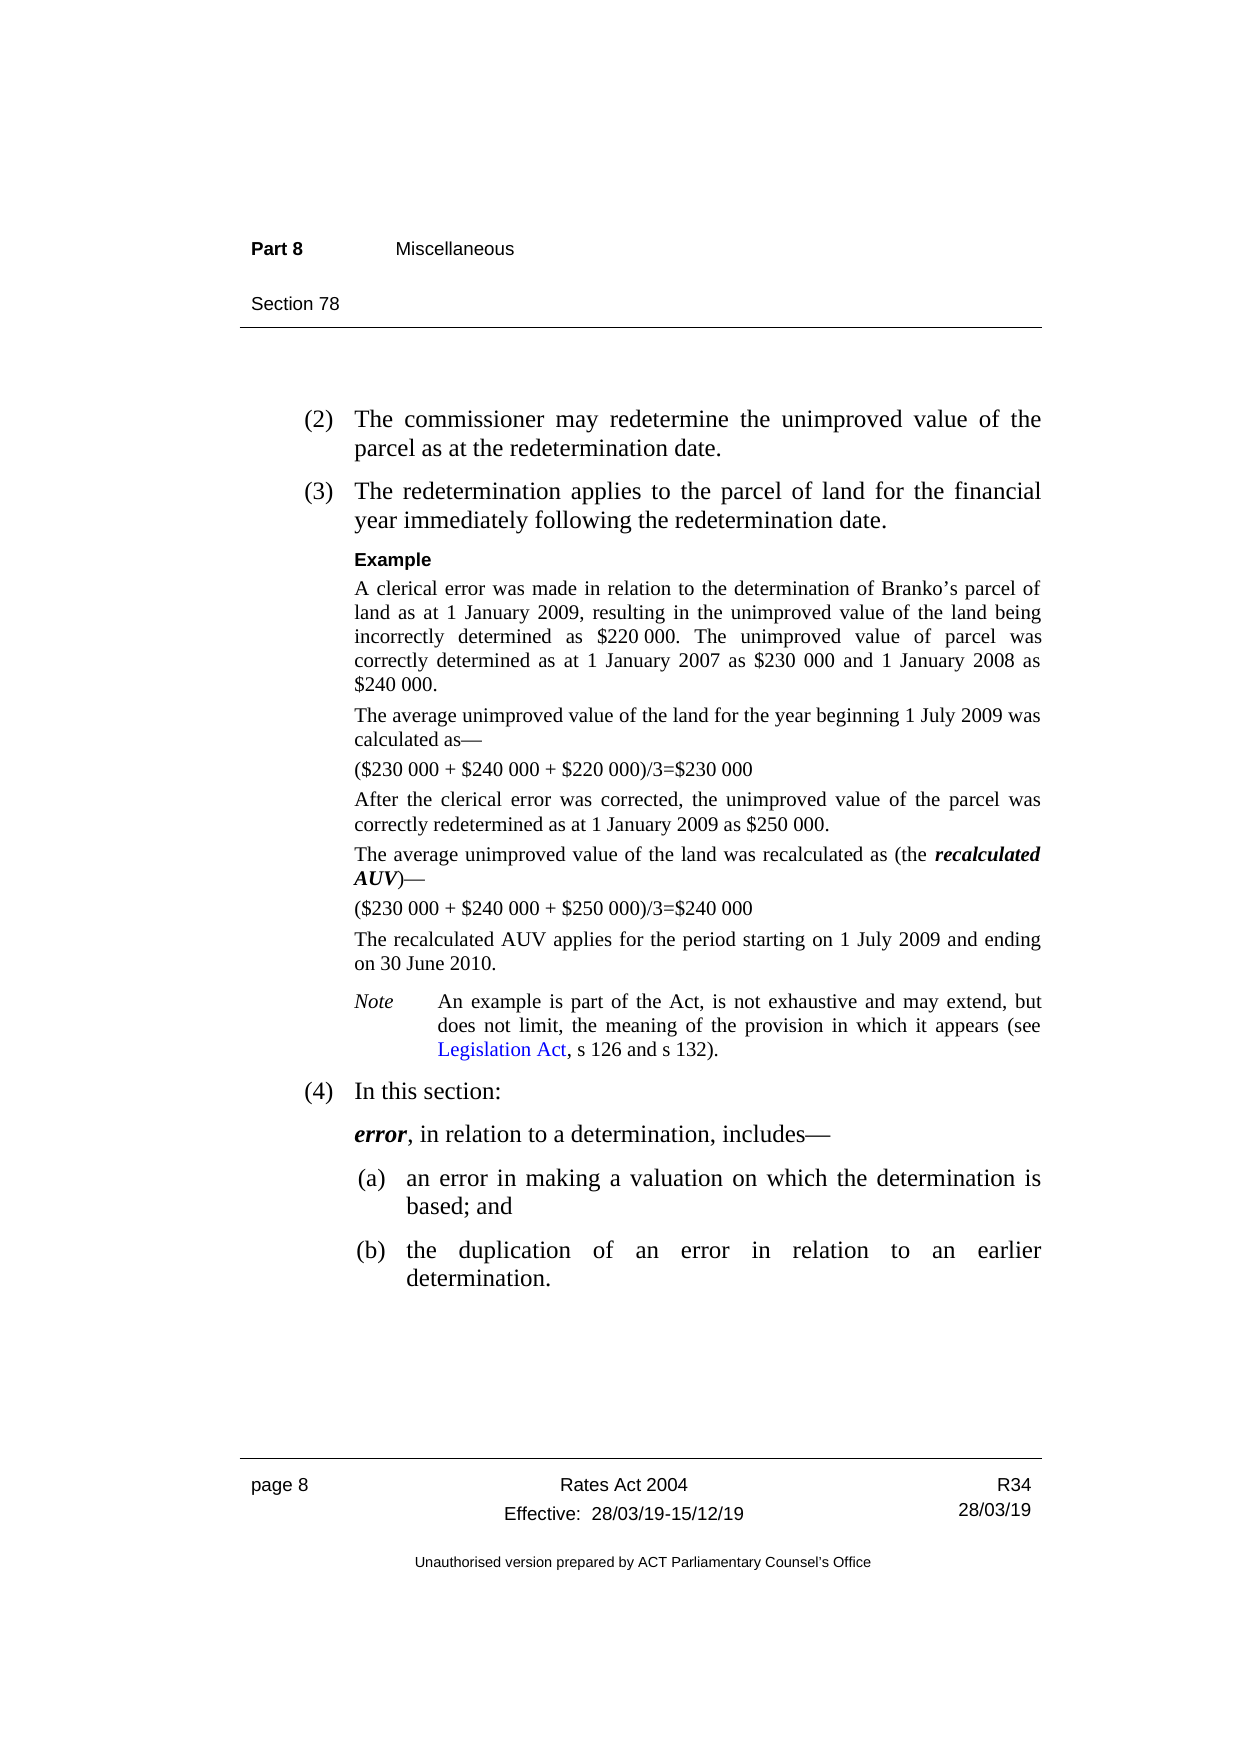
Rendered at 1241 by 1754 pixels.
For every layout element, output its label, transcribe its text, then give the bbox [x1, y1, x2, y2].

text (3) The redetermination applies to the parcel of land for the financial year immediately following the redetermination date. [239, 476, 1042, 534]
text (a) an error in making a valuation on which the determination is based; and [239, 1163, 1042, 1220]
text error, in relation to a determination, includes— [354, 1119, 1042, 1148]
text (b) the duplication of an error in relation to an earlier determination. [239, 1235, 1042, 1292]
text The average unimproved value of the land was recalculated as (the recalculated AUV)— [354, 842, 1042, 890]
text A clerical error was made in relation to the determination of Branko’s parcel of land as at 1 January 2009, resulting in the unimproved value of the land being incorrectly determined as $220 000. The unimproved value of parcel was correctly determined as at 1 January 2007 as $230 000 and 1 January 2008 as $240 000. [354, 576, 1042, 696]
text ($230 000 + $240 000 + $220 000)/3=$230 000 [354, 757, 1042, 781]
text The recalculated AUV applies for the period starting on 1 July 2009 and ending on 30 June 2010. [354, 926, 1042, 974]
text After the clerical error was corrected, the unimproved value of the parcel was correctly redetermined as at 1 January 2009 as $250 000. [354, 787, 1042, 836]
text The average unimproved value of the land for the year beginning 1 July 2009 was calculated as— [354, 703, 1042, 751]
text (4) In this section: [239, 1076, 1042, 1105]
text Note An example is part of the Act, is not exhaustive and may extend, but does not limit, the meaning of the provision in which it appears (see Legislation Act, s 126 and s 132). [354, 989, 1042, 1061]
text ($230 000 + $240 000 + $250 000)/3=$240 000 [354, 896, 1042, 920]
text (2) The commissioner may redetermine the unimproved value of the parcel as at the redetermination date. [239, 404, 1042, 462]
text Example [354, 548, 1042, 570]
